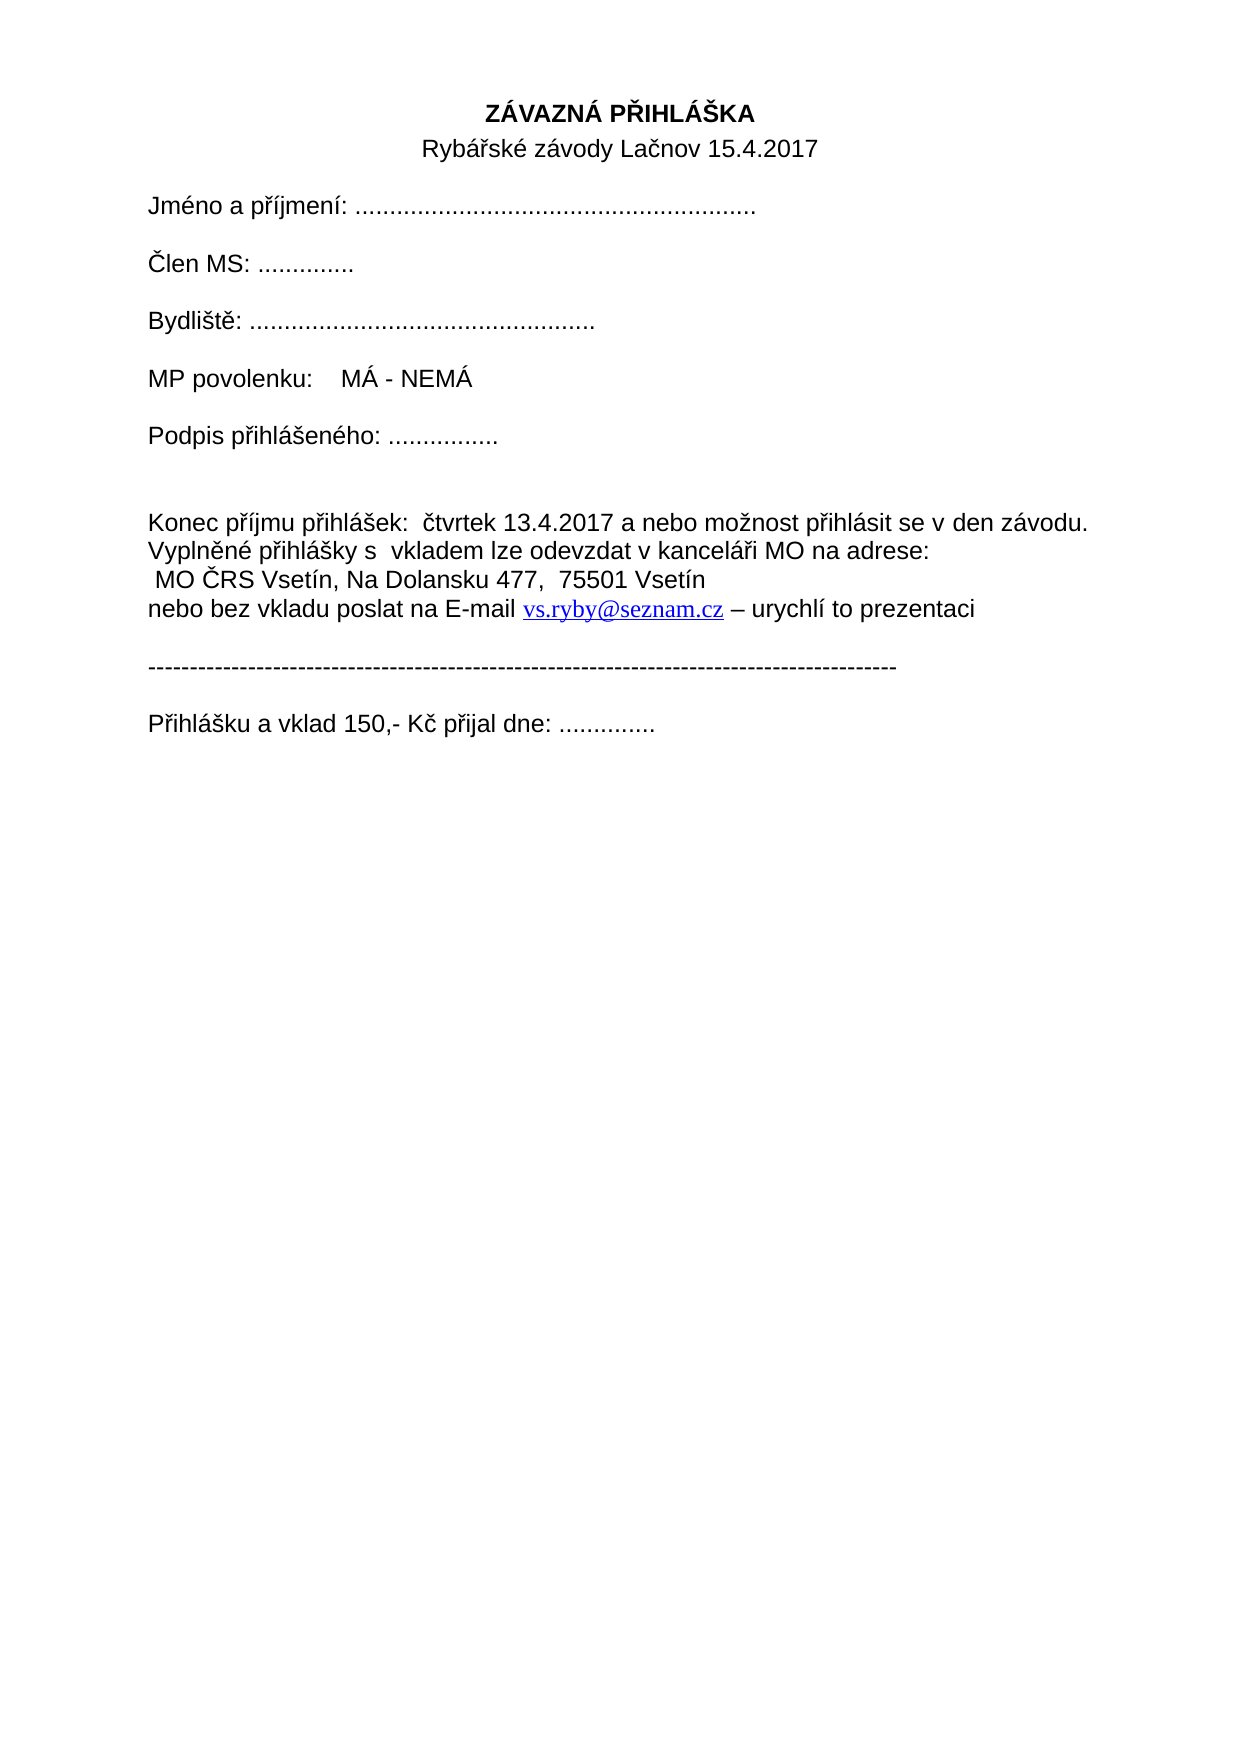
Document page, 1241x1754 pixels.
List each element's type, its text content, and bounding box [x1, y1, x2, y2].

text Bydliště: .................................................. [148, 306, 1093, 335]
text Přihlášku a vklad 150,- Kč přijal dne: .............. [148, 709, 1152, 738]
text Rybářské závody Lačnov 15.4.2017 [148, 134, 1093, 163]
text Vyplněné přihlášky s vkladem lze odevzdat v kanceláři MO na adrese: [148, 536, 1093, 565]
text MP povolenku: MÁ - NEMÁ [148, 364, 1093, 393]
subtitle ZÁVAZNÁ PŘIHLÁŠKA [148, 99, 1093, 128]
text Jméno a příjmení: .......................................................... [148, 191, 1152, 220]
text Konec příjmu přihlášek: čtvrtek 13.4.2017 a nebo možnost přihlásit se v den závodu. [148, 508, 1093, 536]
text MO ČRS Vsetín, Na Dolansku 477, 75501 Vsetín [148, 565, 1093, 594]
text Podpis přihlášeného: ................ [148, 421, 1152, 450]
text ------------------------------------------------------------------------------------------ [148, 651, 1093, 680]
text Člen MS: .............. [148, 249, 1152, 278]
text nebo bez vkladu poslat na E-mail vs.ryby@seznam.cz – urychlí to prezentaci [148, 594, 1093, 623]
